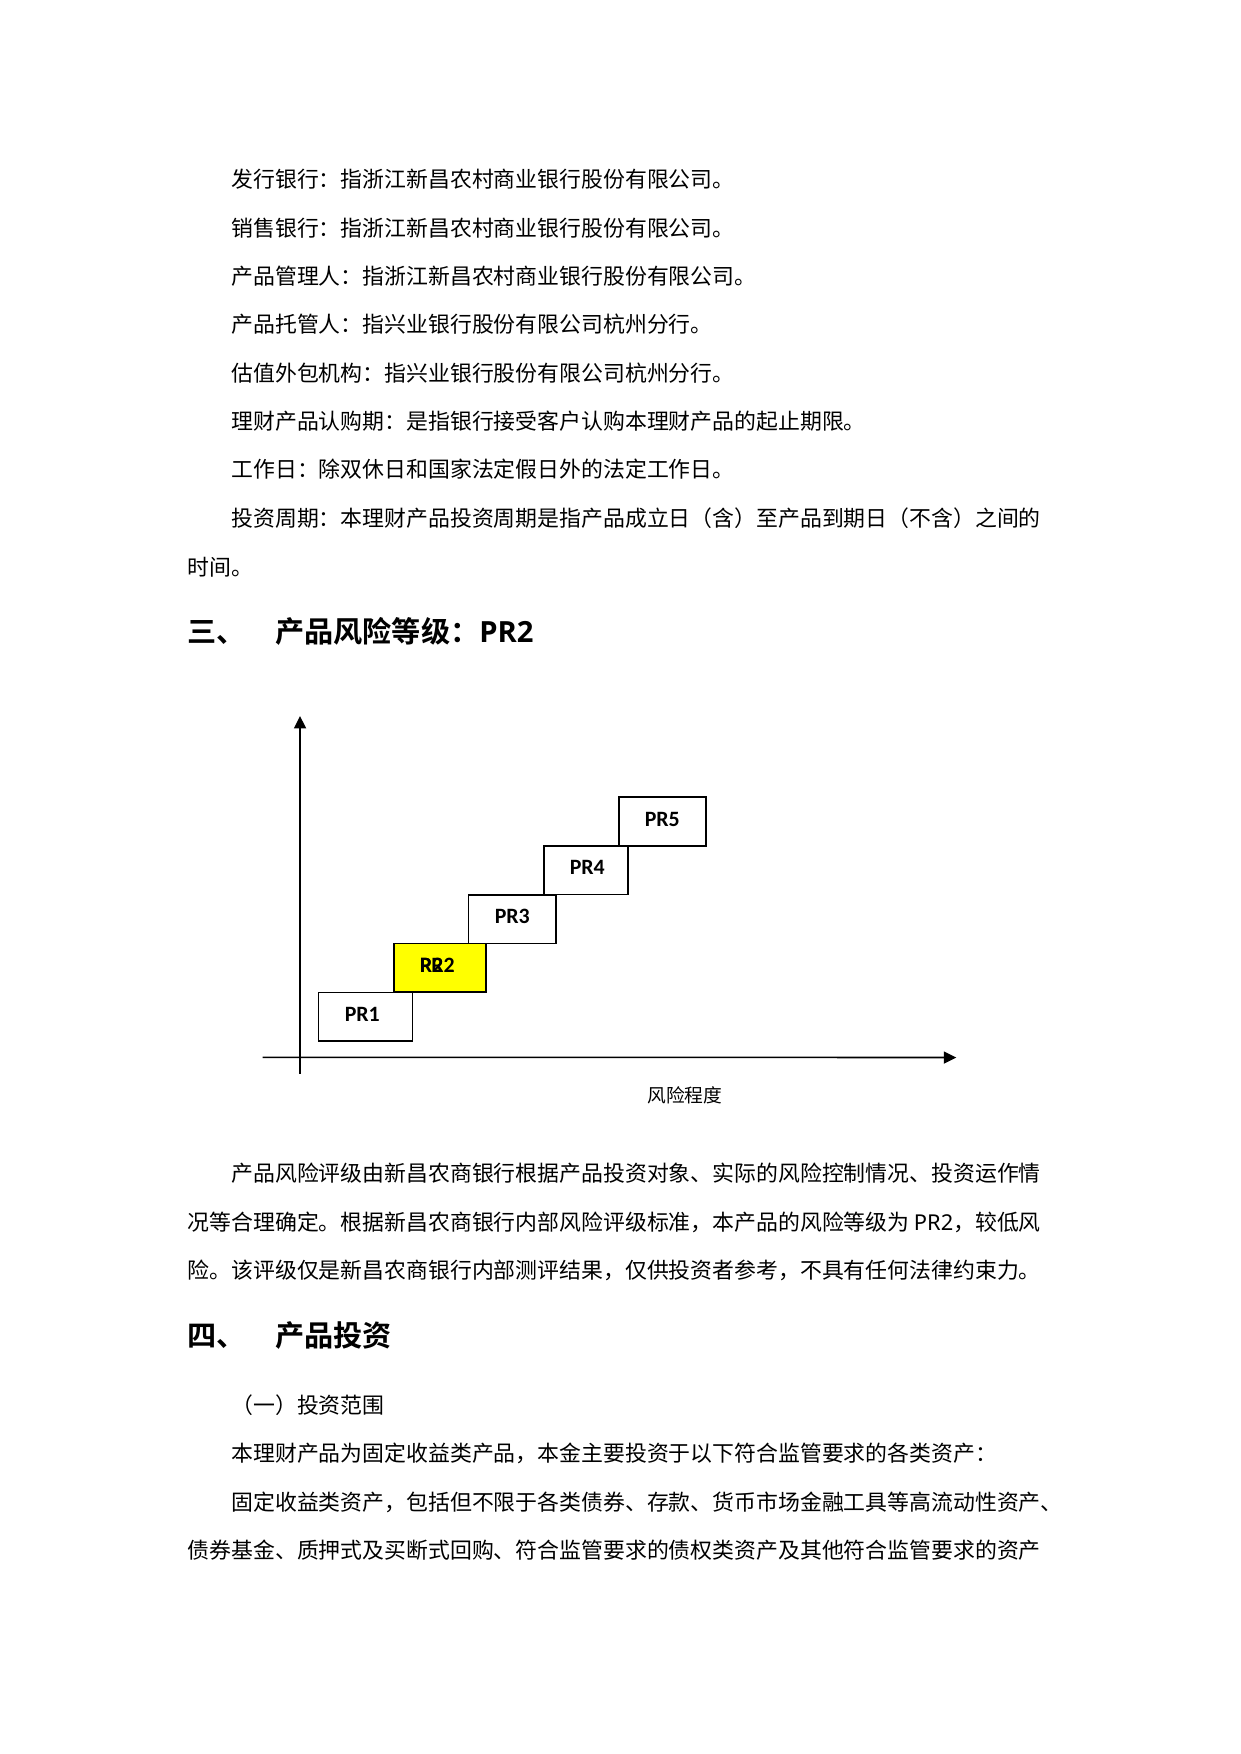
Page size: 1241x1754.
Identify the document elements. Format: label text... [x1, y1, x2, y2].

subtitle 产品风险等级：PR2 [187, 597, 1053, 662]
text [187, 1484, 1053, 1565]
text 发行银行：指浙江新昌农村商业银行股份有限公司。 [187, 162, 1053, 194]
text 产品托管人：指兴业银行股份有限公司杭州分行。 [187, 307, 1053, 339]
text 产品风险评级由新昌农商银行根据产品投资对象、实际的风险控制情况、投资运作情况等合理确定。根据新昌农商银行内部风险评级标准，本产品的风险等级为PR2，较低风险。该评级仅是新昌农商银行内部测评结果，仅供投资者参考，不具有任何法律约束力。 [187, 1156, 1053, 1286]
text 投资周期：本理财产品投资周期是指产品成立日（含）至产品到期日（不含）之间的时间。 [187, 500, 1053, 582]
text 理财产品认购期：是指银行接受客户认购本理财产品的起止期限。 [187, 404, 1053, 436]
text 本理财产品为固定收益类产品，本金主要投资于以下符合监管要求的各类资产： [187, 1436, 1053, 1468]
text 工作日：除双休日和国家法定假日外的法定工作日。 [187, 452, 1053, 484]
text 估值外包机构：指兴业银行股份有限公司杭州分行。 [187, 355, 1053, 388]
text 产品管理人：指浙江新昌农村商业银行股份有限公司。 [187, 259, 1053, 291]
text （一）投资范围 [187, 1387, 1053, 1420]
text 销售银行：指浙江新昌农村商业银行股份有限公司。 [187, 210, 1053, 243]
subtitle 产品投资 [187, 1301, 1053, 1366]
